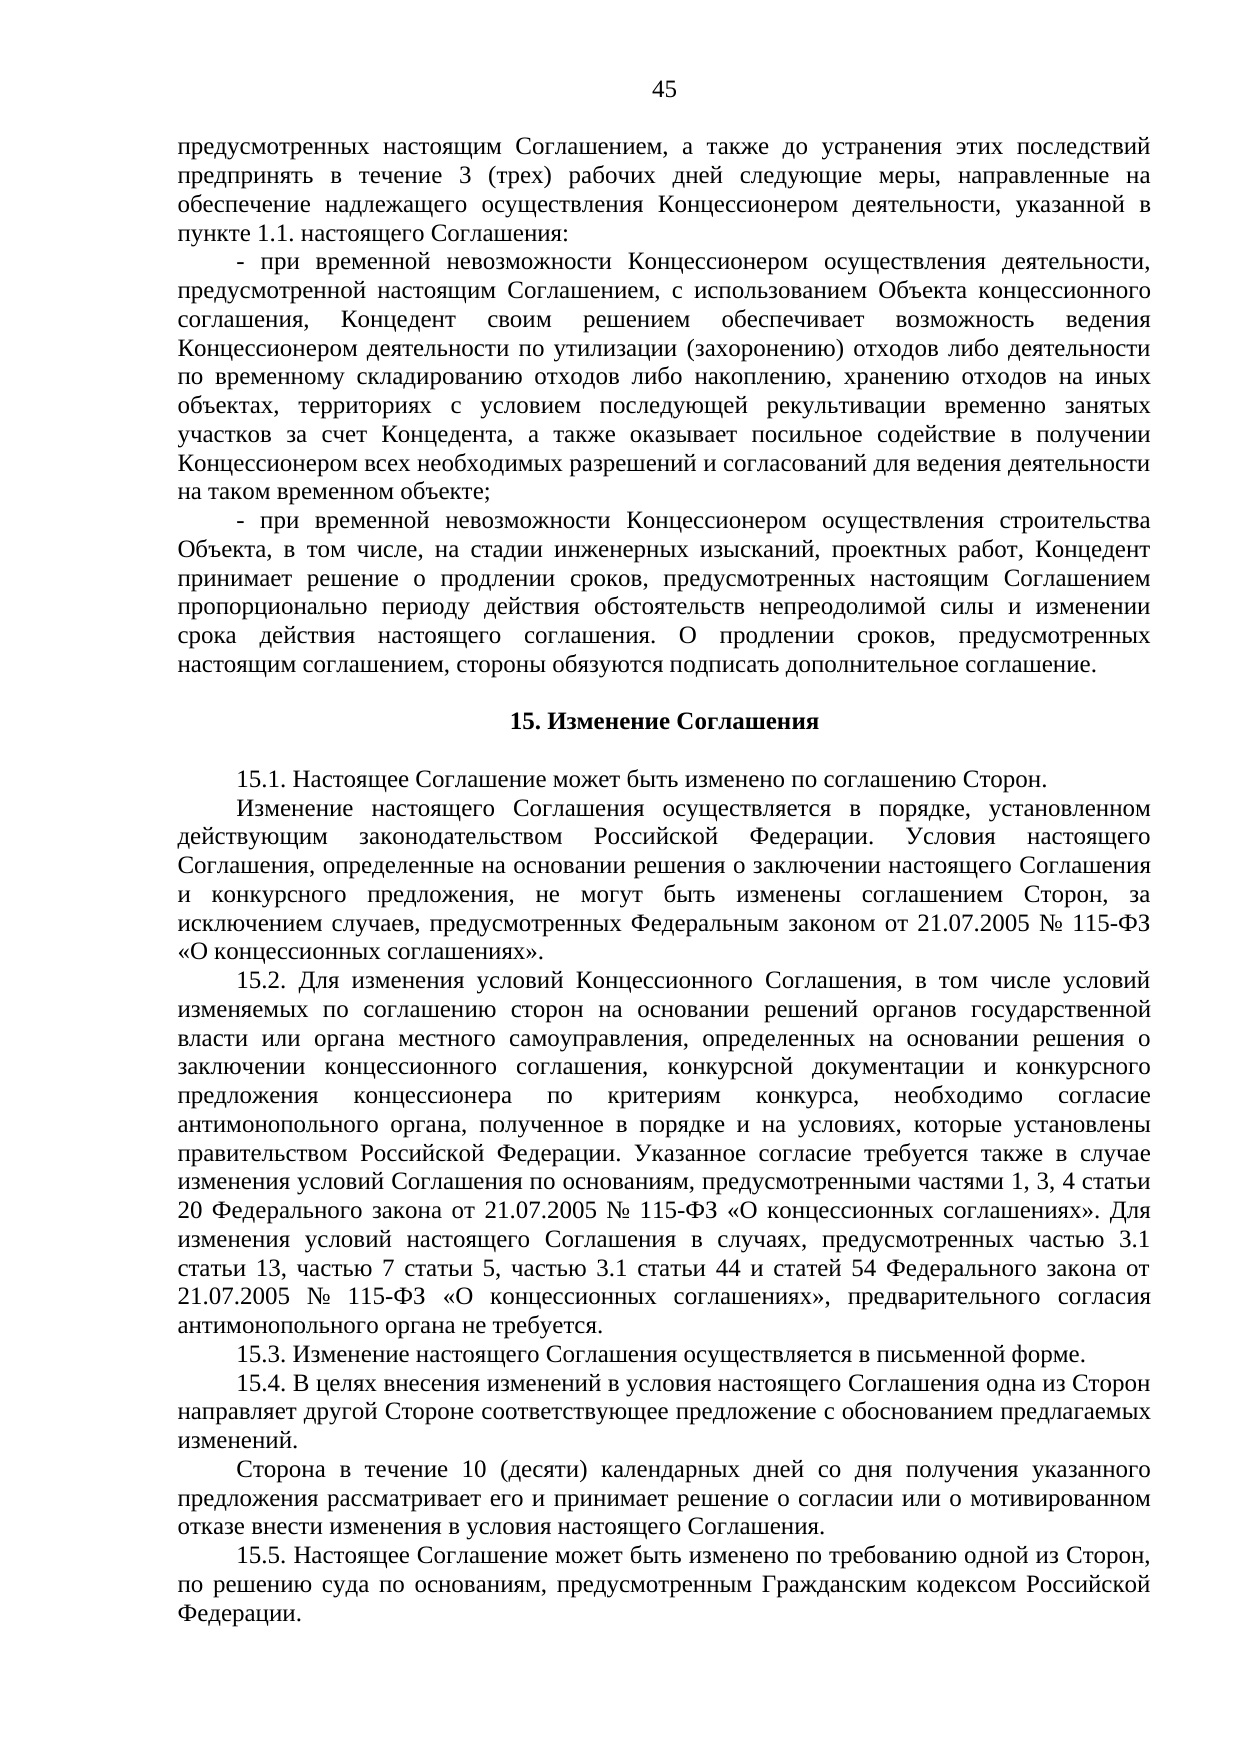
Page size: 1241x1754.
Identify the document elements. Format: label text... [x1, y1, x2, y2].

text Изменение настоящего Соглашения осуществляется в порядке, установленном действующим законодательством Российской Федерации. Условия настоящего Соглашения, определенные на основании решения о заключении настоящего Соглашения и конкурсного предложения, не могут быть изменены соглашением Сторон, за исключением случаев, предусмотренных Федеральным законом от 21.07.2005 № 115-ФЗ «О концессионных соглашениях». [177, 793, 1152, 965]
text 15.2. Для изменения условий Концессионного Соглашения, в том числе условий изменяемых по соглашению сторон на основании решений органов государственной власти или органа местного самоуправления, определенных на основании решения о заключении концессионного соглашения, конкурсной документации и конкурсного предложения концессионера по критериям конкурса, необходимо согласие антимонопольного органа, полученное в порядке и на условиях, которые установлены правительством Российской Федерации. Указанное согласие требуется также в случае изменения условий Соглашения по основаниям, предусмотренными частями 1, 3, 4 статьи 20 Федерального закона от 21.07.2005 № 115-ФЗ «О концессионных соглашениях». Для изменения условий настоящего Соглашения в случаях, предусмотренных частью 3.1 статьи 13, частью 7 статьи 5, частью 3.1 статьи 44 и статей 54 Федерального закона от 21.07.2005 № 115-ФЗ «О концессионных соглашениях», предварительного согласия антимонопольного органа не требуется. [177, 965, 1152, 1339]
text - при временной невозможности Концессионером осуществления деятельности, предусмотренной настоящим Соглашением, с использованием Объекта концессионного соглашения, Концедент своим решением обеспечивает возможность ведения Концессионером деятельности по утилизации (захоронению) отходов либо деятельности по временному складированию отходов либо накоплению, хранению отходов на иных объектах, территориях с условием последующей рекультивации временно занятых участков за счет Концедента, а также оказывает посильное содействие в получении Концессионером всех необходимых разрешений и согласований для ведения деятельности на таком временном объекте; [177, 246, 1152, 505]
text 15.5. Настоящее Соглашение может быть изменено по требованию одной из Сторон, по решению суда по основаниям, предусмотренным Гражданским кодексом Российской Федерации. [177, 1540, 1152, 1626]
text 15.1. Настоящее Соглашение может быть изменено по соглашению Сторон. [177, 764, 1152, 793]
text - при временной невозможности Концессионером осуществления строительства Объекта, в том числе, на стадии инженерных изысканий, проектных работ, Концедент принимает решение о продлении сроков, предусмотренных настоящим Соглашением пропорционально периоду действия обстоятельств непреодолимой силы и изменении срока действия настоящего соглашения. О продлении сроков, предусмотренных настоящим соглашением, стороны обязуются подписать дополнительное соглашение. [177, 505, 1152, 678]
text 15. Изменение Соглашения [177, 706, 1152, 735]
text 15.4. В целях внесения изменений в условия настоящего Соглашения одна из Сторон направляет другой Стороне соответствующее предложение с обоснованием предлагаемых изменений. [177, 1368, 1152, 1454]
text Сторона в течение 10 (десяти) календарных дней со дня получения указанного предложения рассматривает его и принимает решение о согласии или о мотивированном отказе внести изменения в условия настоящего Соглашения. [177, 1454, 1152, 1540]
text 15.3. Изменение настоящего Соглашения осуществляется в письменной форме. [177, 1339, 1152, 1368]
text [177, 131, 1152, 246]
